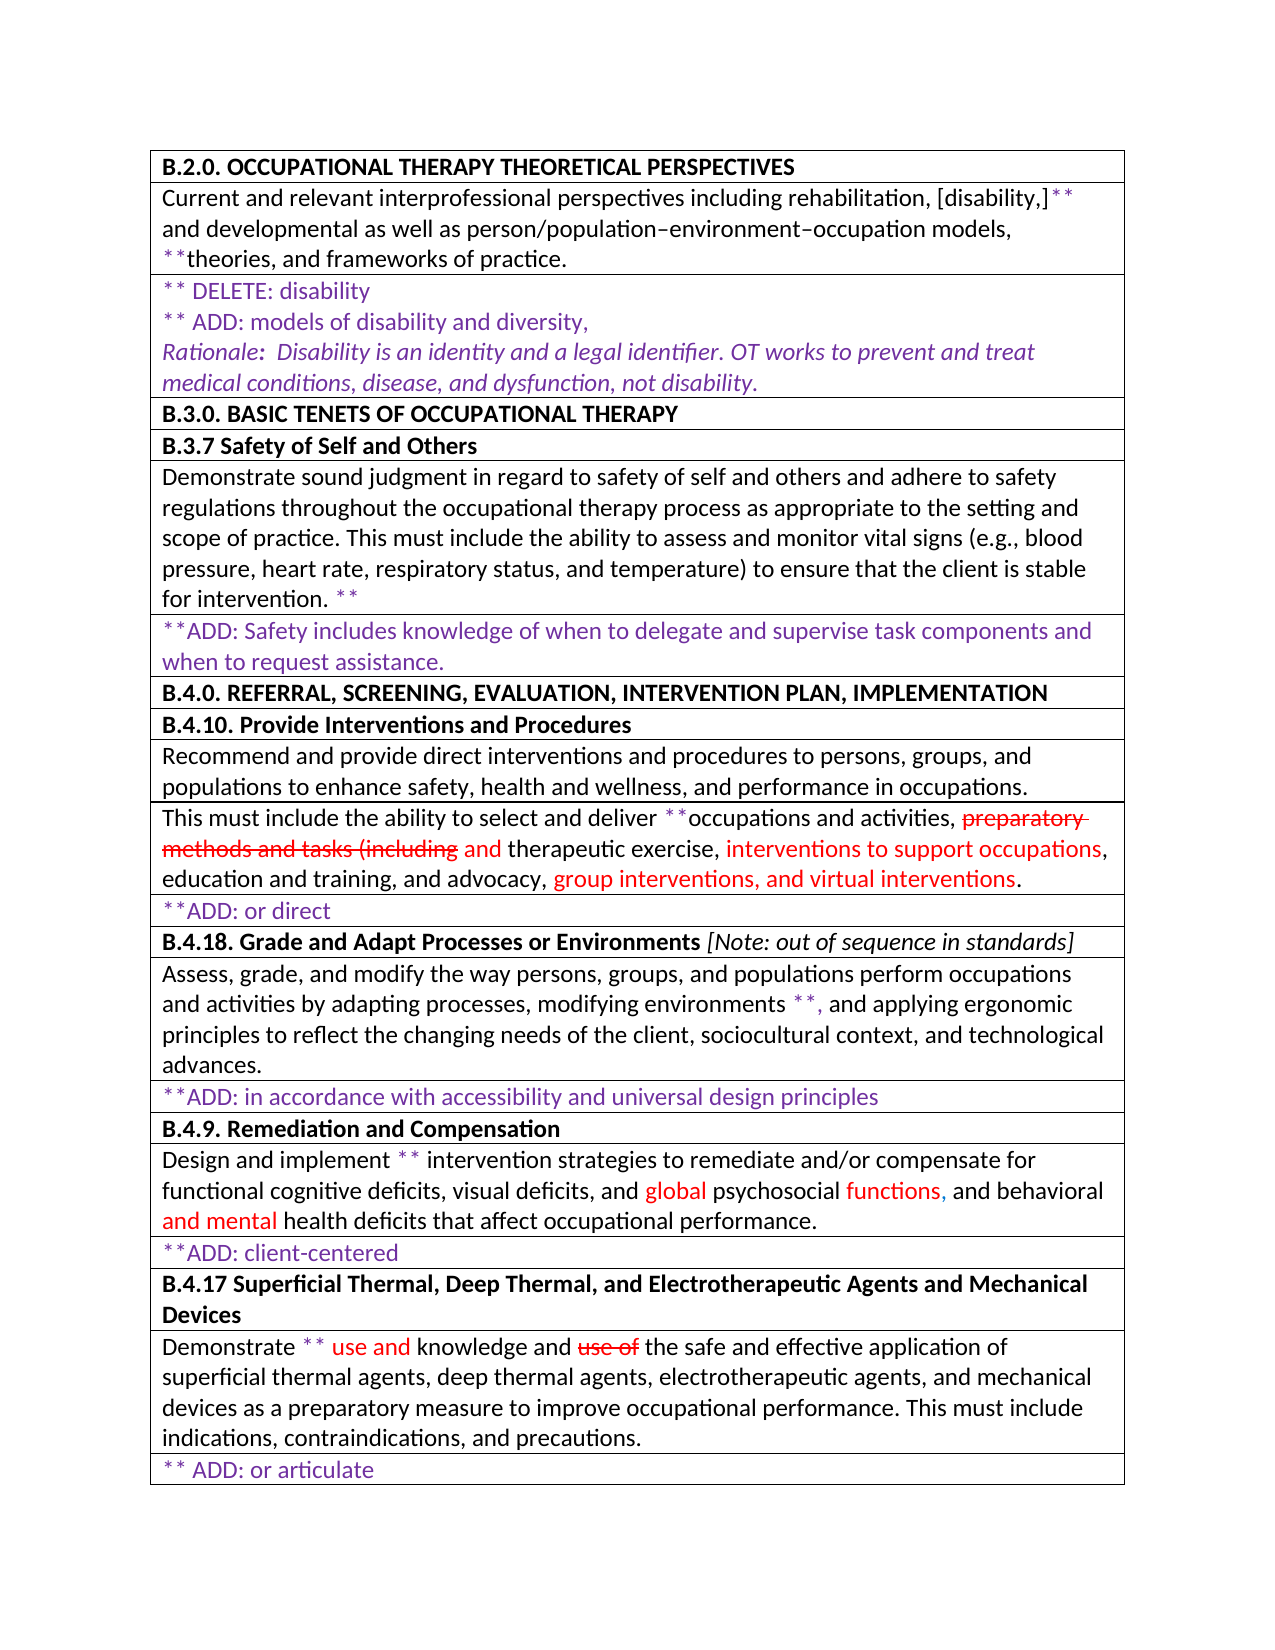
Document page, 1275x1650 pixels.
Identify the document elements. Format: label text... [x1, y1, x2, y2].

table_cell B.4.18. Grade and Adapt Processes or Environments [Note: out of sequence in standards] [151, 927, 1124, 957]
table_cell B.3.0. BASIC TENETS OF OCCUPATIONAL THERAPY [151, 398, 1124, 429]
table_cell B.4.0. REFERRAL, SCREENING, EVALUATION, INTERVENTION PLAN, IMPLEMENTATION [151, 677, 1124, 708]
table_cell B.2.0. OCCUPATIONAL THERAPY THEORETICAL PERSPECTIVES [151, 151, 1124, 182]
table_cell **ADD: or direct [151, 895, 1124, 926]
table_cell Demonstrate ** use and knowledge and use of the safe and effective application of superficial thermal agents, deep thermal agents, electrotherapeutic agents, and mechanical devices as a preparatory measure to improve occupational performance. This must include indications, contraindications, and precautions. [151, 1331, 1124, 1453]
table_cell **ADD: client-centered [151, 1237, 1124, 1267]
table_cell B.4.9. Remediation and Compensation [151, 1113, 1124, 1143]
table_cell Demonstrate sound judgment in regard to safety of self and others and adhere to safety regulations throughout the occupational therapy process as appropriate to the setting and scope of practice. This must include the ability to assess and monitor vital signs (e.g., blood pressure, heart rate, respiratory status, and temperature) to ensure that the client is stable for intervention. ** [151, 461, 1124, 614]
table_cell ** ADD: or articulate [151, 1454, 1124, 1484]
table_cell B.4.10. Provide Interventions and Procedures [151, 709, 1124, 739]
table_cell B.4.17 Superficial Thermal, Deep Thermal, and Electrotherapeutic Agents and Mechanical Devices [151, 1269, 1124, 1329]
table_cell ** DELETE: disability ** ADD: models of disability and diversity, Rationale: Disability is an identity and a legal identifier. OT works to prevent and treat medical conditions, disease, and dysfunction, not disability. [151, 275, 1124, 397]
table_cell Current and relevant interprofessional perspectives including rehabilitation, [disability,]** and developmental as well as person/population–environment–occupation models, **theories, and frameworks of practice. [151, 183, 1124, 274]
table_cell Design and implement ** intervention strategies to remediate and/or compensate for functional cognitive deficits, visual deficits, and global psychosocial functions, and behavioral and mental health deficits that affect occupational performance. [151, 1144, 1124, 1236]
table_cell Recommend and provide direct interventions and procedures to persons, groups, and populations to enhance safety, health and wellness, and performance in occupations. [151, 740, 1124, 801]
table_cell B.3.7 Safety of Self and Others [151, 430, 1124, 460]
table_cell **ADD: in accordance with accessibility and universal design principles [151, 1081, 1124, 1112]
table_cell **ADD: Safety includes knowledge of when to delegate and supervise task components and when to request assistance. [151, 615, 1124, 676]
table_cell This must include the ability to select and deliver **occupations and activities, preparatory methods and tasks (including and therapeutic exercise, interventions to support occupations, education and training, and advocacy, group interventions, and virtual interventions. [151, 803, 1124, 894]
table_cell Assess, grade, and modify the way persons, groups, and populations perform occupations and activities by adapting processes, modifying environments **, and applying ergonomic principles to reflect the changing needs of the client, sociocultural context, and technological advances. [151, 958, 1124, 1080]
